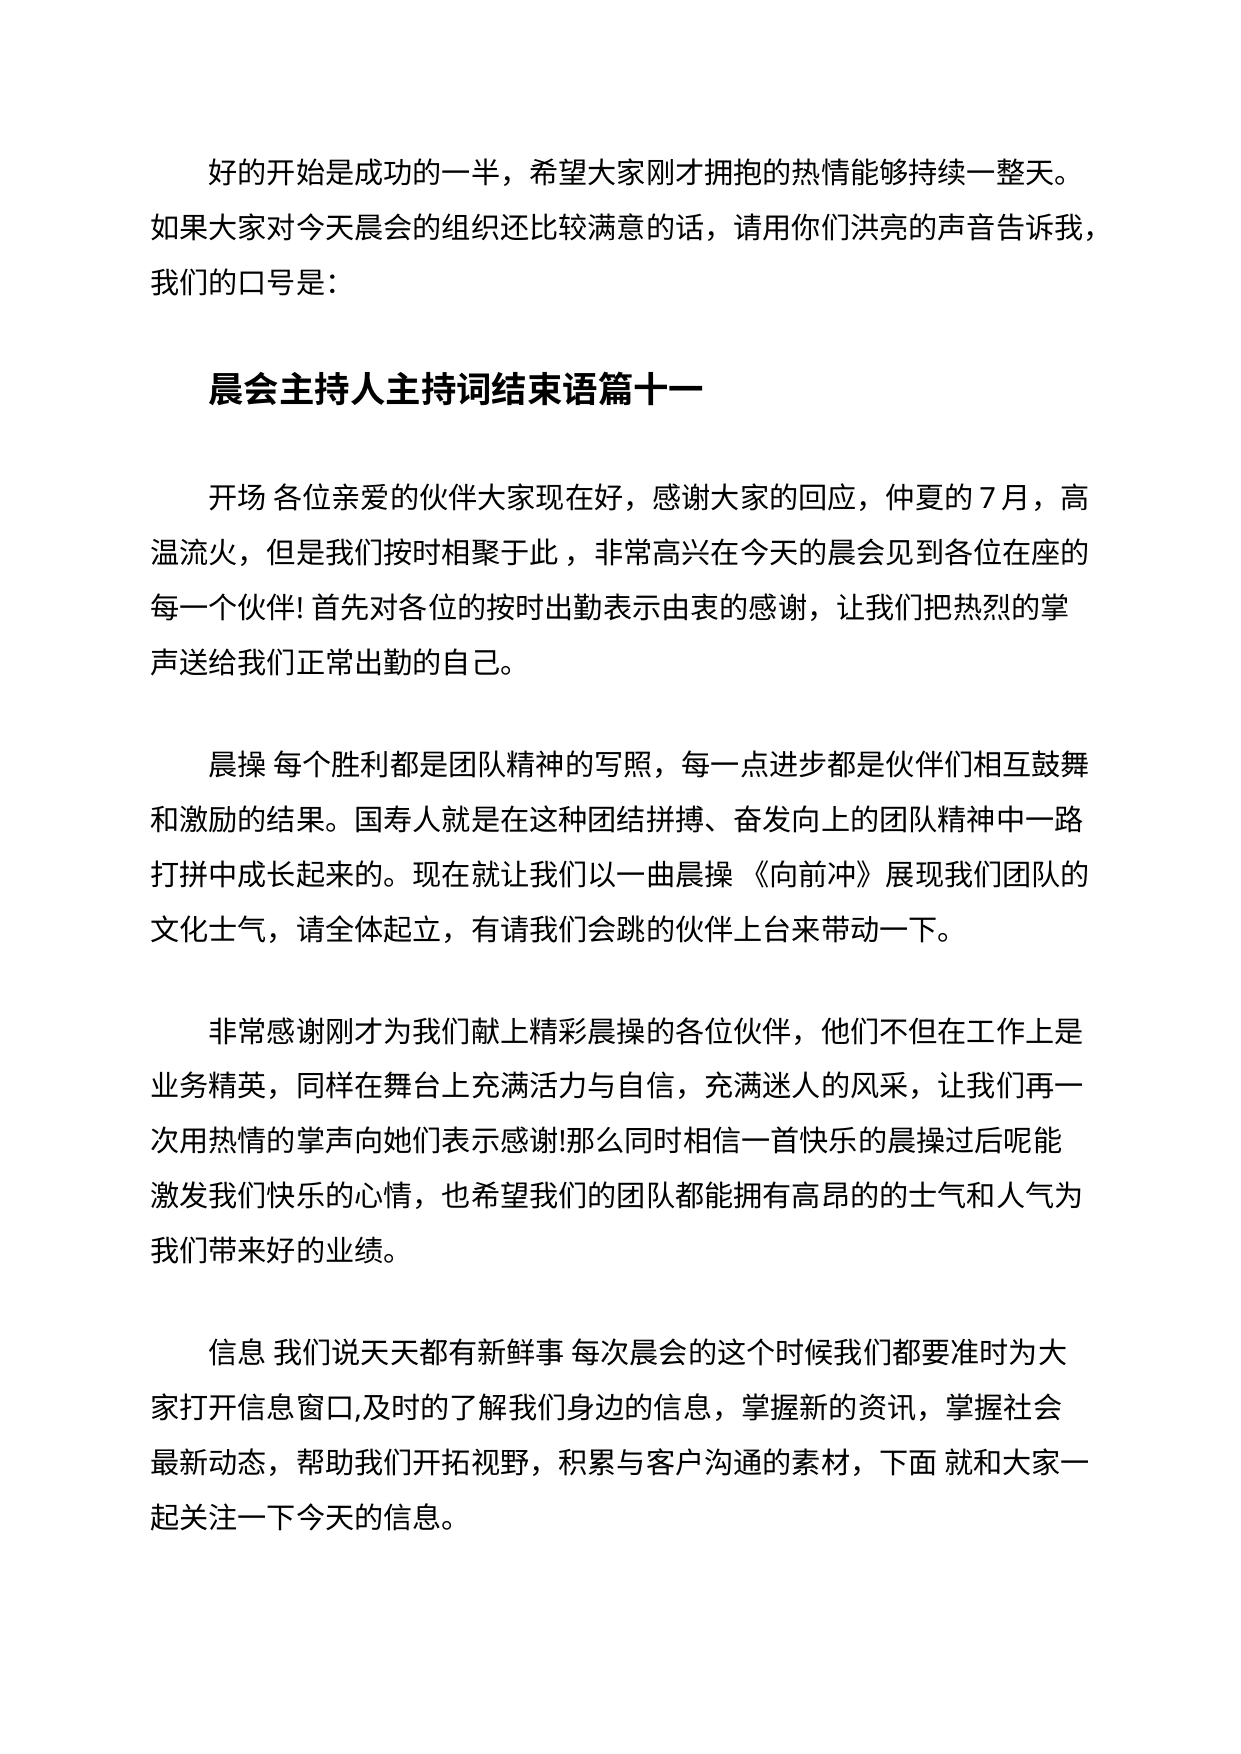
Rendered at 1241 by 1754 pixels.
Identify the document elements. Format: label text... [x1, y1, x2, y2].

text 信息 我们说天天都有新鲜事 每次晨会的这个时候我们都要准时为大家打开信息窗口,及时的了解我们身边的信息，掌握新的资讯，掌握社会最新动态，帮助我们开拓视野，积累与客户沟通的素材，下面 就和大家一起关注一下今天的信息。 [150, 1329, 1090, 1537]
text 晨会主持人主持词结束语篇十一 [150, 362, 1090, 413]
text 好的开始是成功的一半，希望大家刚才拥抱的热情能够持续一整天。如果大家对今天晨会的组织还比较满意的话，请用你们洪亮的声音告诉我，我们的口号是： [150, 150, 1090, 302]
text 晨操 每个胜利都是团队精神的写照，每一点进步都是伙伴们相互鼓舞和激励的结果。国寿人就是在这种团结拼搏、奋发向上的团队精神中一路打拼中成长起来的。现在就让我们以一曲晨操 《向前冲》展现我们团队的文化士气，请全体起立，有请我们会跳的伙伴上台来带动一下。 [150, 742, 1090, 949]
text 开场 各位亲爱的伙伴大家现在好，感谢大家的回应，仲夏的7月，高温流火，但是我们按时相聚于此 ，非常高兴在今天的晨会见到各位在座的每一个伙伴! 首先对各位的按时出勤表示由衷的感谢，让我们把热烈的掌声送给我们正常出勤的自己。 [150, 475, 1090, 682]
text 非常感谢刚才为我们献上精彩晨操的各位伙伴，他们不但在工作上是业务精英，同样在舞台上充满活力与自信，充满迷人的风采，让我们再一次用热情的掌声向她们表示感谢!那么同时相信一首快乐的晨操过后呢能激发我们快乐的心情，也希望我们的团队都能拥有高昂的的士气和人气为我们带来好的业绩。 [150, 1008, 1090, 1270]
